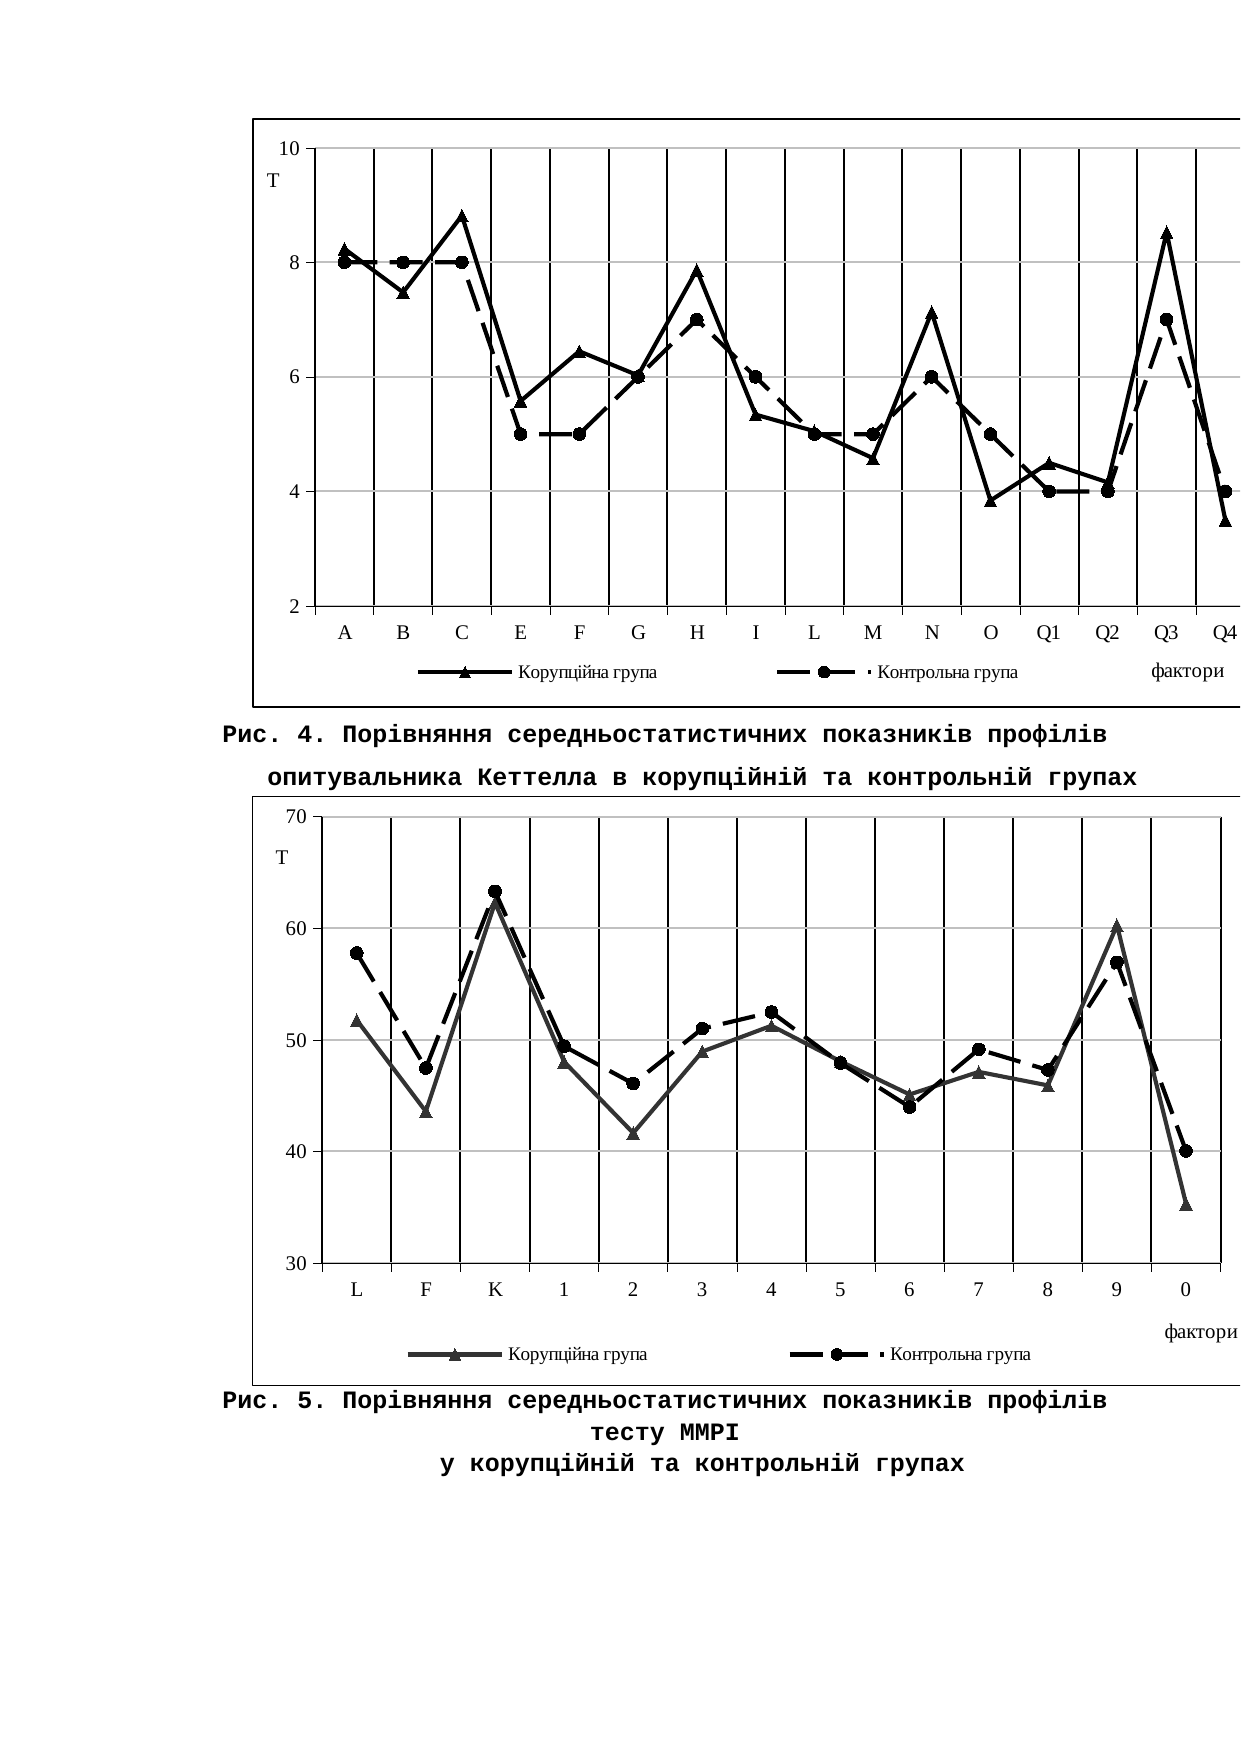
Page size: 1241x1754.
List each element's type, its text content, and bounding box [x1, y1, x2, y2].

text Рис. 4. Порівняння середньостатистичних показників профілів [177, 118, 1152, 750]
text опитувальника Кеттелла в корупційній та контрольній групах [177, 764, 1152, 793]
text Рис. 5. Порівняння середньостатистичних показників профілів тесту ММРІ [177, 796, 1152, 1448]
text у корупційній та контрольній групах [177, 1450, 1152, 1479]
